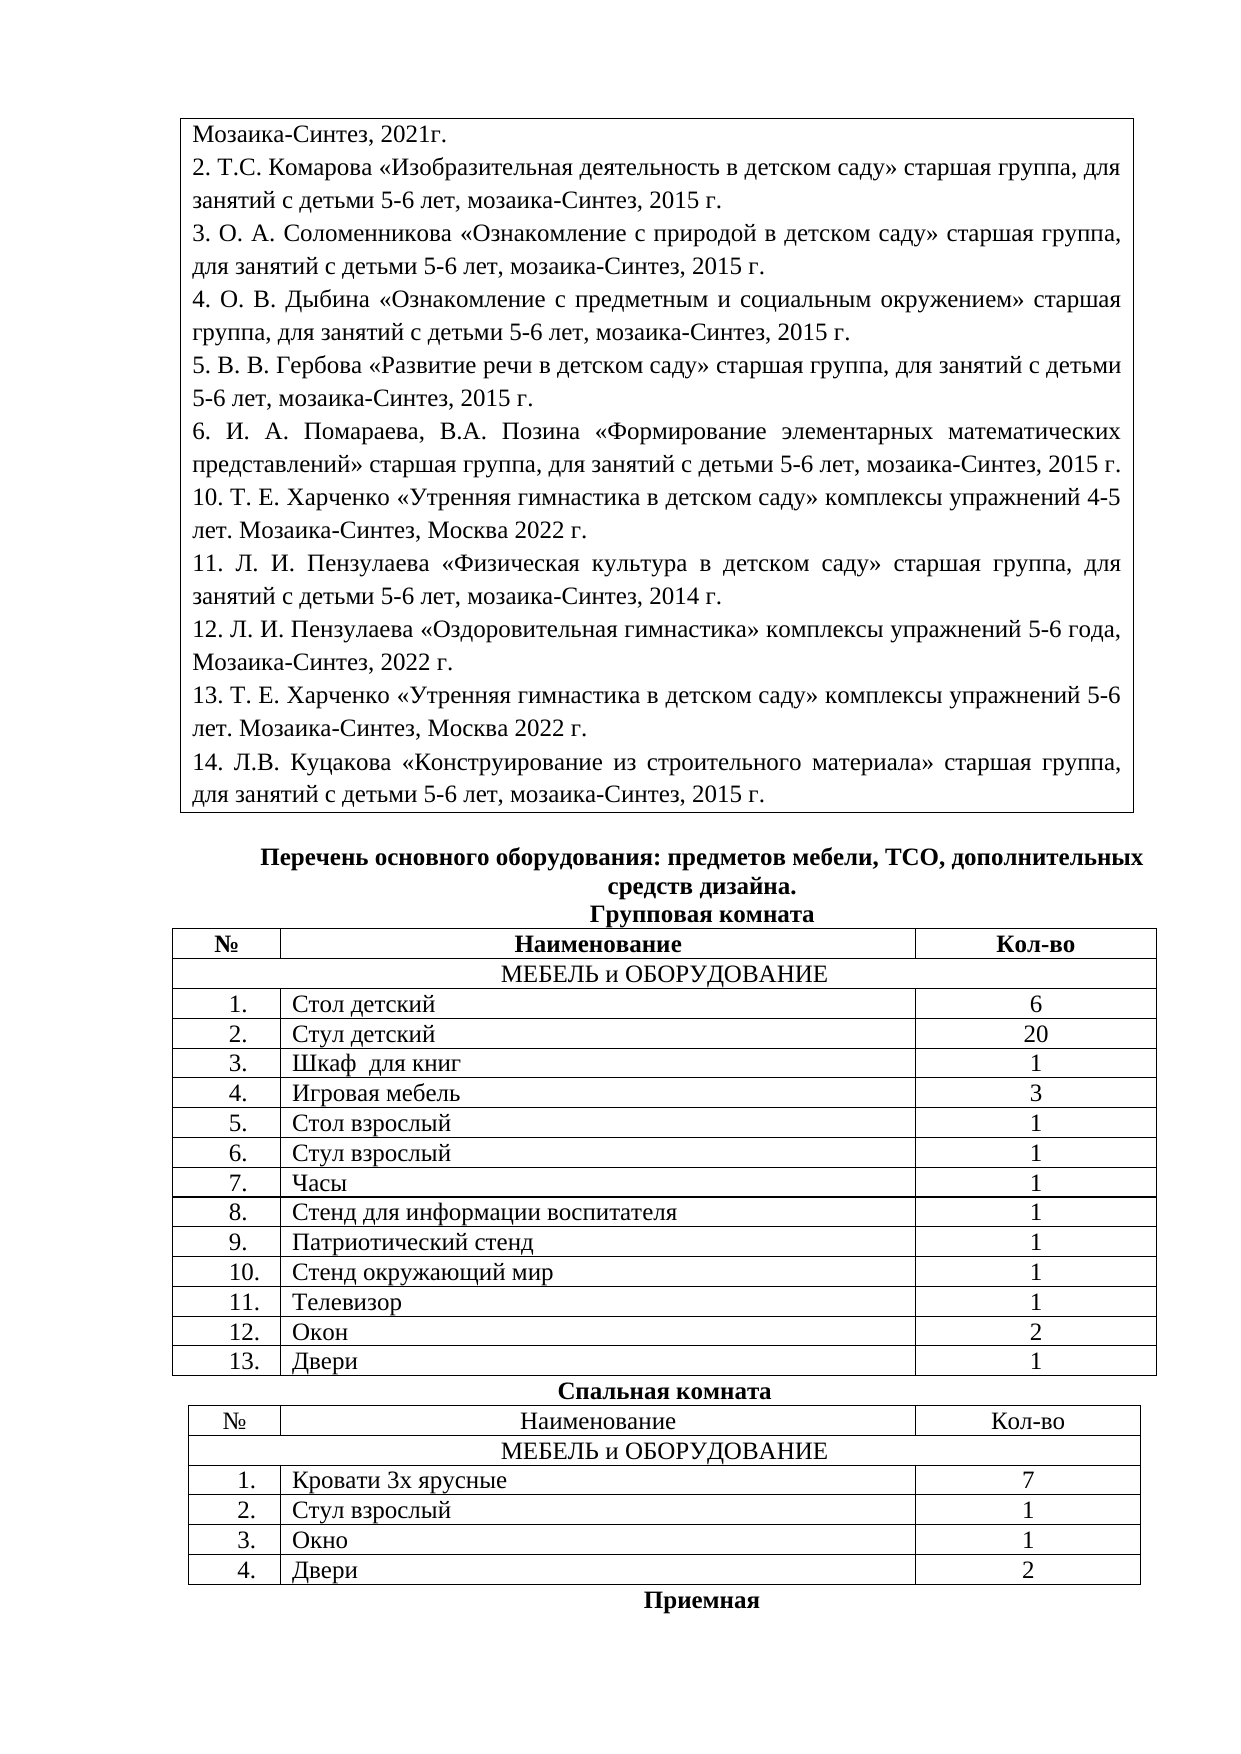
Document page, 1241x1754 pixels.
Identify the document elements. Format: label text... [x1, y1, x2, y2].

table_cell Игровая мебель [281, 1078, 915, 1107]
table_cell 1 [916, 1525, 1140, 1554]
table_cell [173, 1317, 280, 1345]
table_cell 1 [916, 1198, 1156, 1226]
table_cell Двери [281, 1346, 915, 1375]
table_header № [189, 1406, 280, 1435]
table_cell 20 [916, 1019, 1156, 1047]
table_cell [189, 1525, 280, 1554]
table_cell Стол детский [281, 989, 915, 1018]
table_cell Стол взрослый [281, 1108, 915, 1137]
table_header Кол-во [916, 929, 1156, 958]
table_cell [189, 1466, 280, 1494]
table_cell Стул взрослый [281, 1138, 915, 1167]
table_cell [173, 1168, 280, 1196]
table_cell Телевизор [281, 1287, 915, 1316]
table_cell [173, 1227, 280, 1256]
table_cell Окно [281, 1525, 915, 1554]
table_cell [173, 1257, 280, 1286]
table_cell [173, 1078, 280, 1107]
table_cell 1 [916, 1346, 1156, 1375]
table_cell Шкаф для книг [281, 1049, 915, 1077]
table_header № [173, 929, 280, 958]
table_cell 1 [916, 1138, 1156, 1167]
table_cell Часы [281, 1168, 915, 1196]
table_cell [173, 1198, 280, 1226]
table_cell Стул детский [281, 1019, 915, 1047]
table_cell 1 [916, 1168, 1156, 1196]
table_cell [173, 1019, 280, 1047]
table_header Наименование [281, 929, 915, 958]
table_cell 3 [916, 1078, 1156, 1107]
table_cell [173, 989, 280, 1018]
table_cell [173, 1138, 280, 1167]
table_cell Двери [281, 1555, 915, 1584]
table_cell 2 [916, 1555, 1140, 1584]
text Спальная комната [177, 1376, 1152, 1405]
table_cell 1 [916, 1227, 1156, 1256]
table_cell Патриотический стенд [281, 1227, 915, 1256]
text Групповая комната [252, 899, 1152, 928]
table_cell 1 [916, 1257, 1156, 1286]
table_cell 1 [916, 1108, 1156, 1137]
text Перечень основного оборудования: предметов мебели, ТСО, дополнительных средств дизайна. [252, 842, 1152, 899]
table_cell 7 [916, 1466, 1140, 1494]
table_header Наименование [281, 1406, 915, 1435]
text Приемная [252, 1585, 1152, 1613]
table_cell 6 [916, 989, 1156, 1018]
table_cell Стенд для информации воспитателя [281, 1198, 915, 1226]
table_cell Окон [281, 1317, 915, 1345]
table_cell [189, 1555, 280, 1584]
table_cell МЕБЕЛЬ и ОБОРУДОВАНИЕ [189, 1436, 1140, 1464]
table_cell [173, 1049, 280, 1077]
table_cell Кровати 3х ярусные [281, 1466, 915, 1494]
table_cell 2 [916, 1317, 1156, 1345]
table_cell 1 [916, 1049, 1156, 1077]
table_cell Стенд окружающий мир [281, 1257, 915, 1286]
table_cell 1 [916, 1495, 1140, 1524]
table_cell МЕБЕЛЬ и ОБОРУДОВАНИЕ [173, 959, 1156, 988]
table_cell [189, 1495, 280, 1524]
table_cell Стул взрослый [281, 1495, 915, 1524]
table_cell [173, 1108, 280, 1137]
table_cell 1 [916, 1287, 1156, 1316]
table_header Кол-во [916, 1406, 1140, 1435]
table_cell [173, 1287, 280, 1316]
table_cell [173, 1346, 280, 1375]
